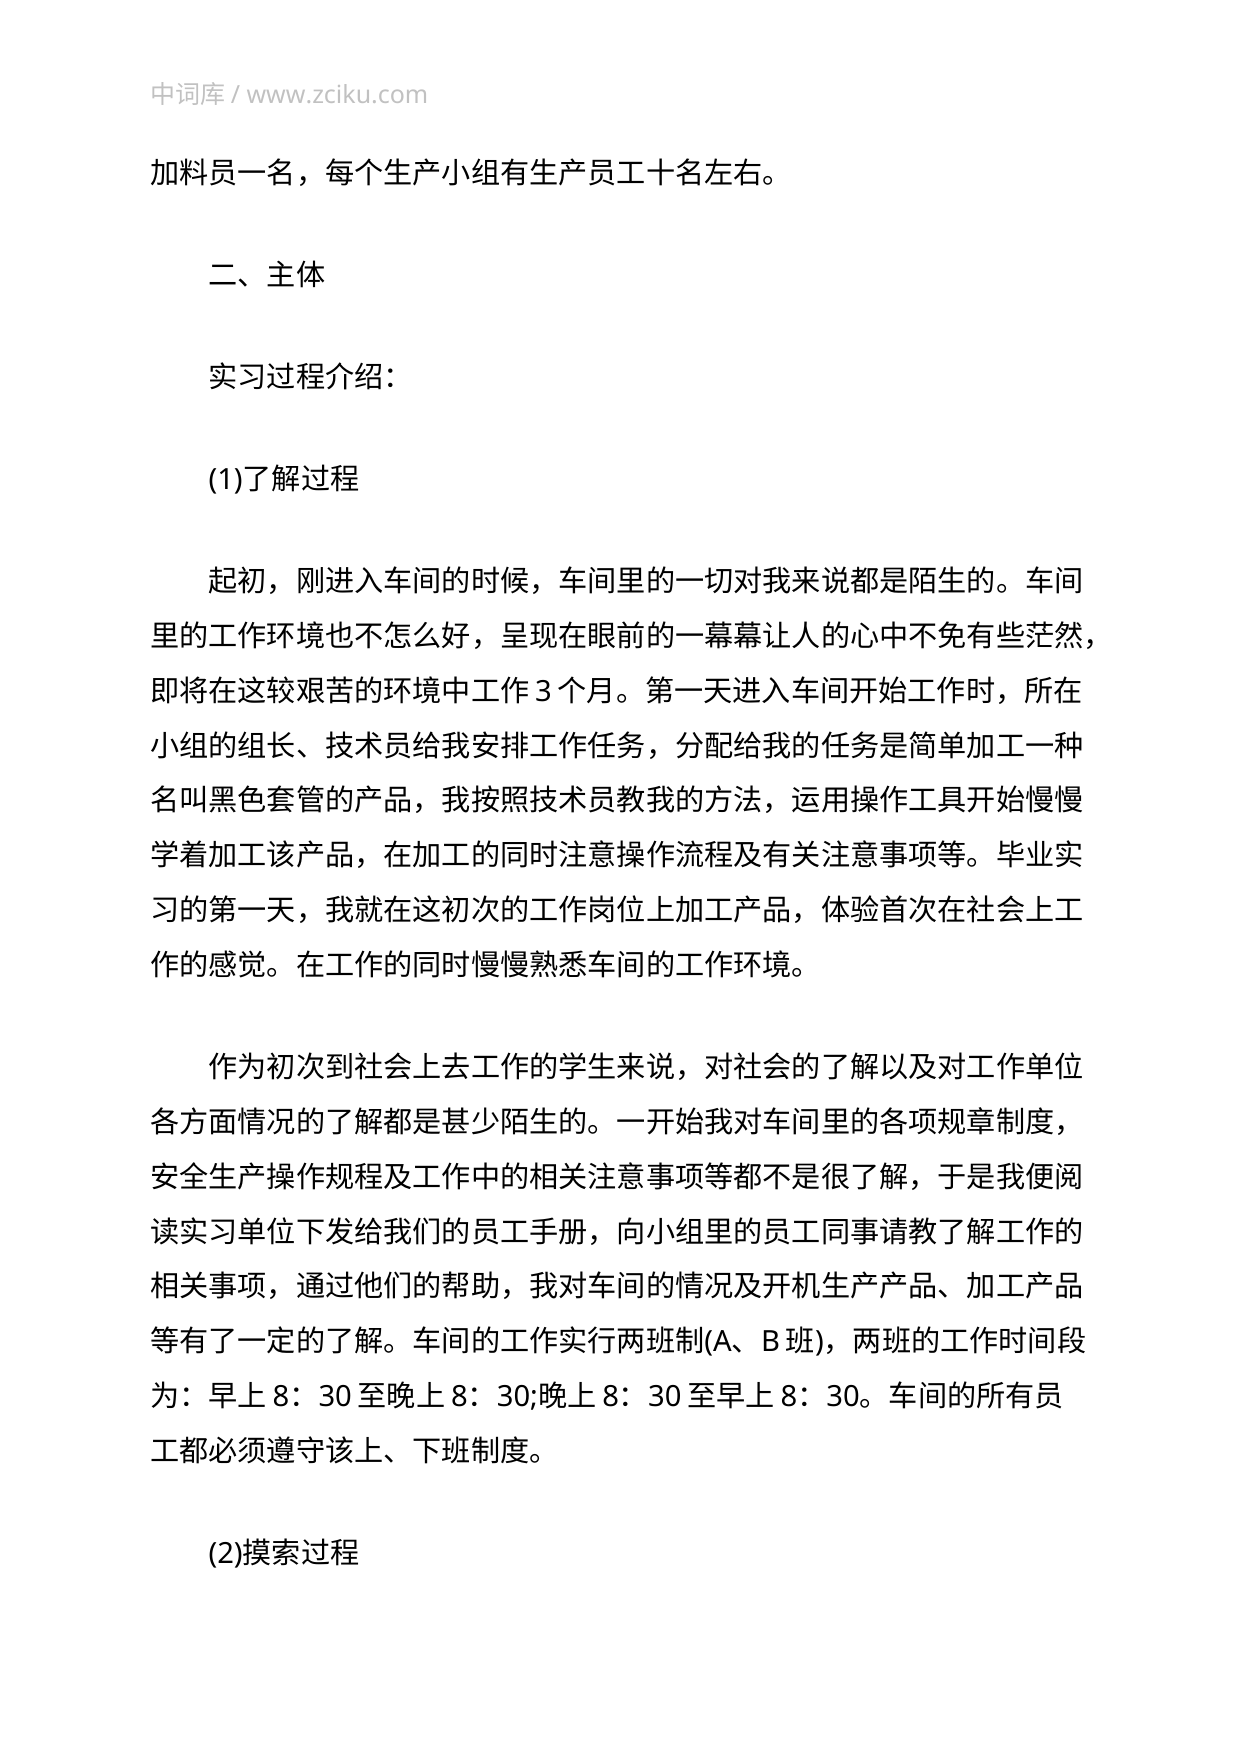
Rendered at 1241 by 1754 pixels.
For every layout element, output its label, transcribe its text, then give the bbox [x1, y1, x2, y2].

text 二、主体 [150, 252, 1090, 294]
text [150, 150, 1090, 192]
text 起初，刚进入车间的时候，车间里的一切对我来说都是陌生的。车间里的工作环境也不怎么好，呈现在眼前的一幕幕让人的心中不免有些茫然，即将在这较艰苦的环境中工作3个月。第一天进入车间开始工作时，所在小组的组长、技术员给我安排工作任务，分配给我的任务是简单加工一种名叫黑色套管的产品，我按照技术员教我的方法，运用操作工具开始慢慢学着加工该产品，在加工的同时注意操作流程及有关注意事项等。毕业实习的第一天，我就在这初次的工作岗位上加工产品，体验首次在社会上工作的感觉。在工作的同时慢慢熟悉车间的工作环境。 [150, 557, 1090, 984]
text (1)了解过程 [150, 455, 1090, 498]
text 实习过程介绍： [150, 353, 1090, 396]
text 作为初次到社会上去工作的学生来说，对社会的了解以及对工作单位各方面情况的了解都是甚少陌生的。一开始我对车间里的各项规章制度，安全生产操作规程及工作中的相关注意事项等都不是很了解，于是我便阅读实习单位下发给我们的员工手册，向小组里的员工同事请教了解工作的相关事项，通过他们的帮助，我对车间的情况及开机生产产品、加工产品等有了一定的了解。车间的工作实行两班制(A、B班)，两班的工作时间段为：早上8：30至晚上8：30;晚上8：30至早上8：30。车间的所有员工都必须遵守该上、下班制度。 [150, 1043, 1090, 1470]
text (2)摸索过程 [150, 1530, 1090, 1572]
